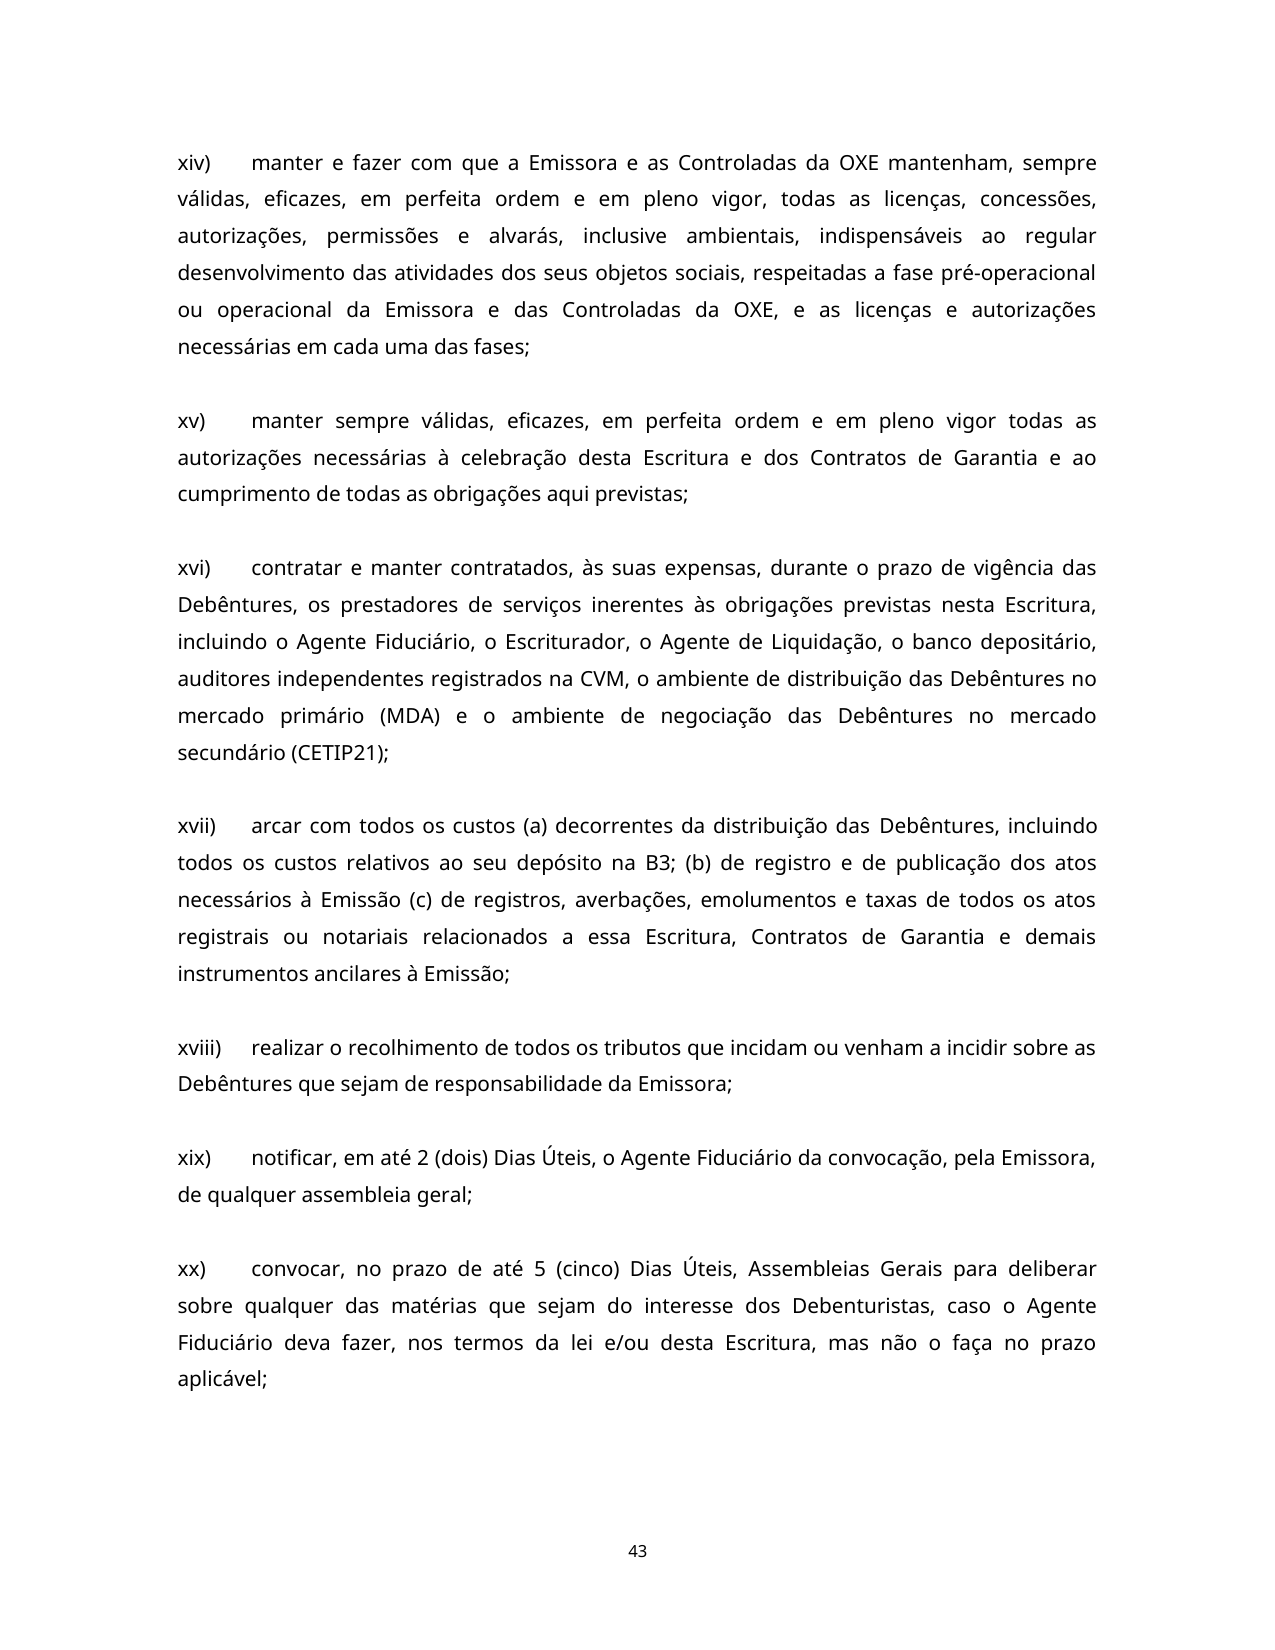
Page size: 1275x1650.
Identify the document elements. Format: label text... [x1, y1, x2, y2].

list manter sempre válidas, eficazes, em perfeita ordem e em pleno vigor todas as autorizações necessárias à celebração desta Escritura e dos Contratos de Garantia e ao cumprimento de todas as obrigações aqui previstas; [177, 406, 1098, 508]
list contratar e manter contratados, às suas expensas, durante o prazo de vigência das Debêntures, os prestadores de serviços inerentes às obrigações previstas nesta Escritura, incluindo o Agente Fiduciário, o Escriturador, o Agente de Liquidação, o banco depositário, auditores independentes registrados na CVM, o ambiente de distribuição das Debêntures no mercado primário (MDA) e o ambiente de negociação das Debêntures no mercado secundário (CETIP21); [177, 553, 1098, 766]
list manter e fazer com que a Emissora e as Controladas da OXE mantenham, sempre válidas, eficazes, em perfeita ordem e em pleno vigor, todas as licenças, concessões, autorizações, permissões e alvarás, inclusive ambientais, indispensáveis ao regular desenvolvimento das atividades dos seus objetos sociais, respeitadas a fase pré-operacional ou operacional da Emissora e das Controladas da OXE, e as licenças e autorizações necessárias em cada uma das fases; [177, 148, 1098, 361]
list notificar, em até 2 (dois) Dias Úteis, o Agente Fiduciário da convocação, pela Emissora, de qualquer assembleia geral; [177, 1143, 1098, 1209]
list arcar com todos os custos (a) decorrentes da distribuição das Debêntures, incluindo todos os custos relativos ao seu depósito na B3; (b) de registro e de publicação dos atos necessários à Emissão (c) de registros, averbações, emolumentos e taxas de todos os atos registrais ou notariais relacionados a essa Escritura, Contratos de Garantia e demais instrumentos ancilares à Emissão; [177, 811, 1098, 987]
list convocar, no prazo de até 5 (cinco) Dias Úteis, Assembleias Gerais para deliberar sobre qualquer das matérias que sejam do interesse dos Debenturistas, caso o Agente Fiduciário deva fazer, nos termos da lei e/ou desta Escritura, mas não o faça no prazo aplicável; [177, 1254, 1098, 1393]
list realizar o recolhimento de todos os tributos que incidam ou venham a incidir sobre as Debêntures que sejam de responsabilidade da Emissora; [177, 1033, 1098, 1098]
